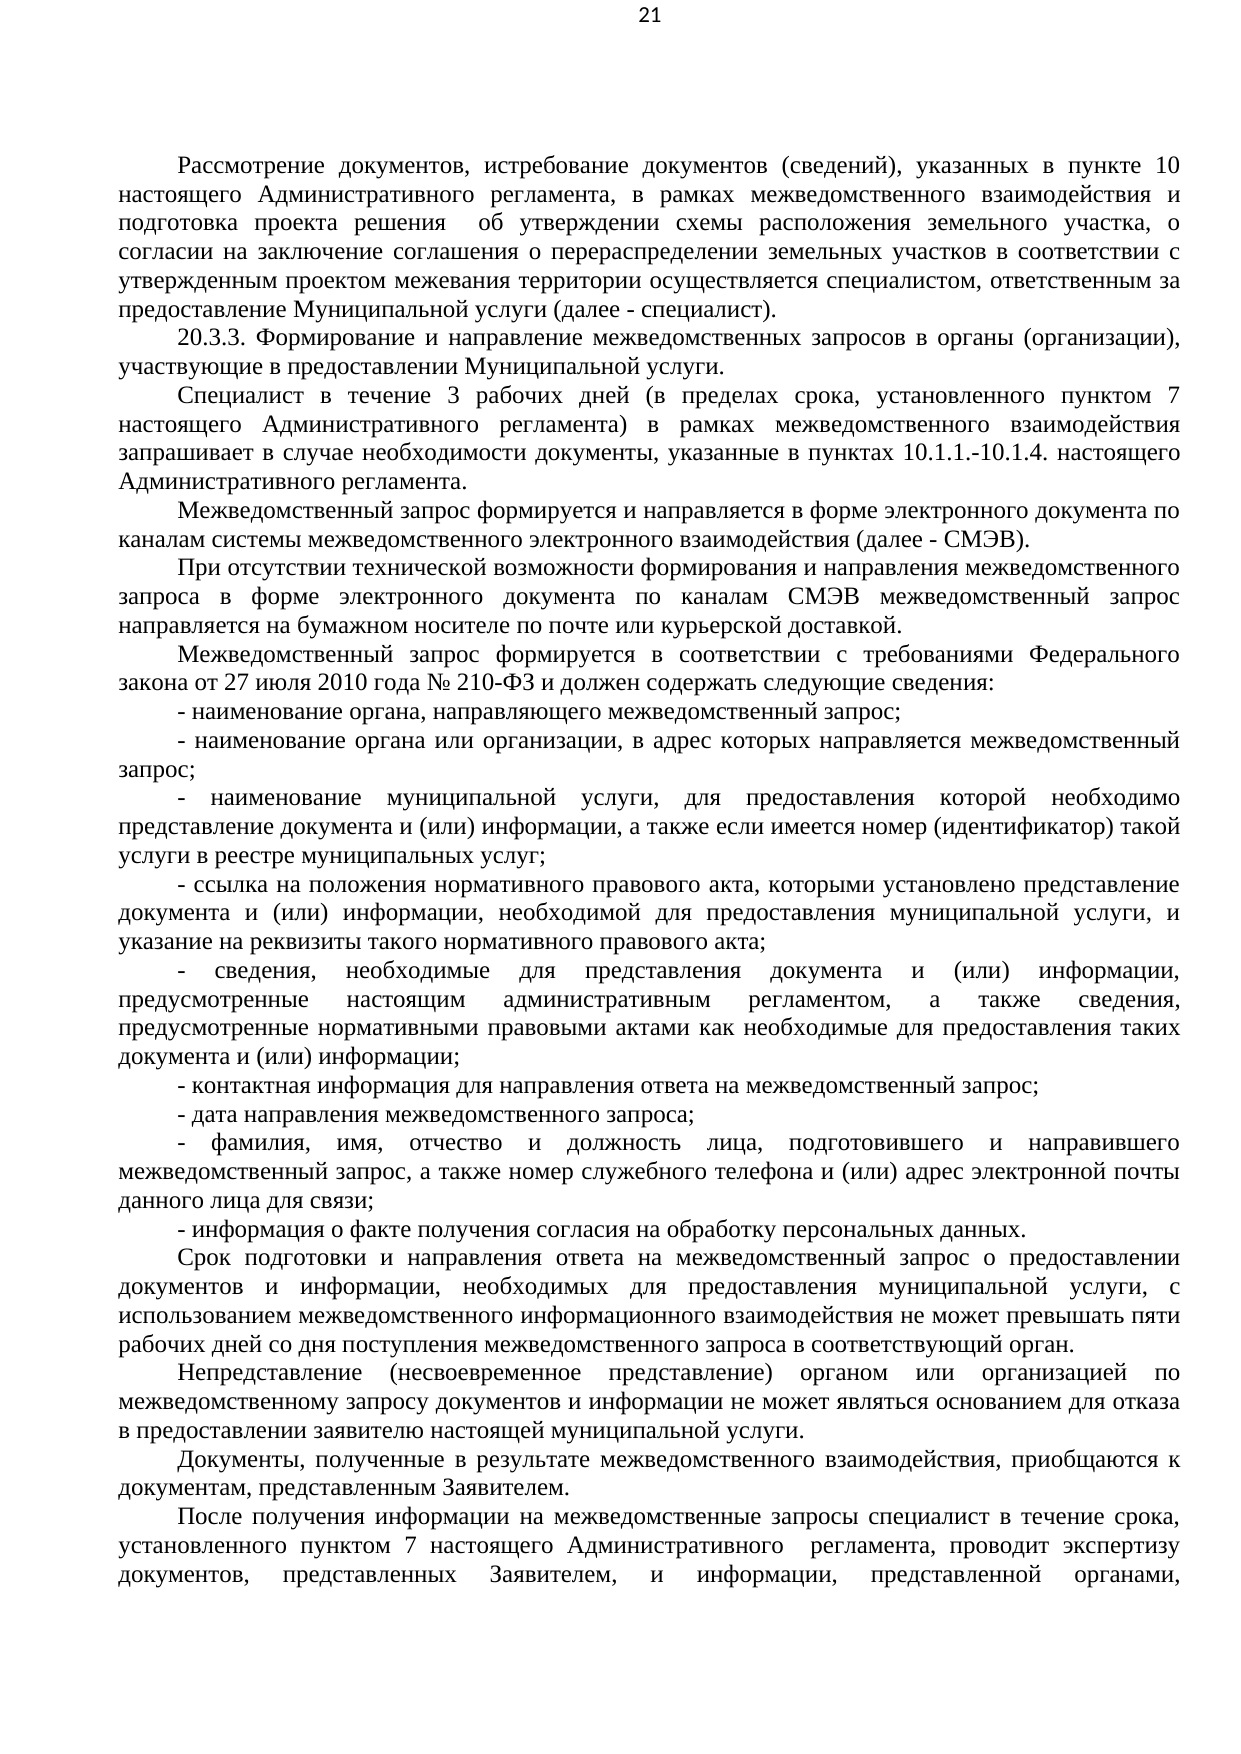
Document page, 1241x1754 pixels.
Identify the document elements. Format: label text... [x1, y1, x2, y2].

text Специалист в течение 3 рабочих дней (в пределах срока, установленного пунктом 7 настоящего Административного регламента) в рамках межведомственного взаимодействия запрашивает в случае необходимости документы, указанные в пунктах 10.1.1.-10.1.4. настоящего Административного регламента. [118, 380, 1181, 495]
text - ссылка на положения нормативного правового акта, которыми установлено представление документа и (или) информации, необходимой для предоставления муниципальной услуги, и указание на реквизиты такого нормативного правового акта; [118, 869, 1181, 955]
text Срок подготовки и направления ответа на межведомственный запрос о предоставлении документов и информации, необходимых для предоставления муниципальной услуги, с использованием межведомственного информационного взаимодействия не может превышать пяти рабочих дней со дня поступления межведомственного запроса в соответствующий орган. [118, 1242, 1181, 1357]
text - фамилия, имя, отчество и должность лица, подготовившего и направившего межведомственный запрос, а также номер служебного телефона и (или) адрес электронной почты данного лица для связи; [118, 1127, 1181, 1214]
text Межведомственный запрос формируется в соответствии с требованиями Федерального закона от 27 июля 2010 года № 210-ФЗ и должен содержать следующие сведения: [118, 639, 1181, 696]
text - наименование органа или организации, в адрес которых направляется межведомственный запрос; [118, 725, 1181, 782]
text - контактная информация для направления ответа на межведомственный запрос; [118, 1070, 1181, 1099]
text - дата направления межведомственного запроса; [118, 1099, 1181, 1127]
text - информация о факте получения согласия на обработку персональных данных. [118, 1214, 1181, 1242]
text Документы, полученные в результате межведомственного взаимодействия, приобщаются к документам, представленным Заявителем. [118, 1444, 1181, 1501]
text - наименование муниципальной услуги, для предоставления которой необходимо представление документа и (или) информации, а также если имеется номер (идентификатор) такой услуги в реестре муниципальных услуг; [118, 782, 1181, 869]
text Непредставление (несвоевременное представление) органом или организацией по межведомственному запросу документов и информации не может являться основанием для отказа в предоставлении заявителю настоящей муниципальной услуги. [118, 1357, 1181, 1444]
text 20.3.3. Формирование и направление межведомственных запросов в органы (организации), участвующие в предоставлении Муниципальной услуги. [118, 322, 1181, 380]
text При отсутствии технической возможности формирования и направления межведомственного запроса в форме электронного документа по каналам СМЭВ межведомственный запрос направляется на бумажном носителе по почте или курьерской доставкой. [118, 552, 1181, 639]
text - сведения, необходимые для представления документа и (или) информации, предусмотренные настоящим административным регламентом, а также сведения, предусмотренные нормативными правовыми актами как необходимые для предоставления таких документа и (или) информации; [118, 955, 1181, 1070]
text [118, 1501, 1181, 1587]
text Межведомственный запрос формируется и направляется в форме электронного документа по каналам системы межведомственного электронного взаимодействия (далее - СМЭВ). [118, 495, 1181, 552]
text Рассмотрение документов, истребование документов (сведений), указанных в пункте 10 настоящего Административного регламента, в рамках межведомственного взаимодействия и подготовка проекта решения об утверждении схемы расположения земельного участка, о согласии на заключение соглашения о перераспределении земельных участков в соответствии с утвержденным проектом межевания территории осуществляется специалистом, ответственным за предоставление Муниципальной услуги (далее - специалист). [118, 150, 1181, 322]
text - наименование органа, направляющего межведомственный запрос; [118, 696, 1181, 725]
